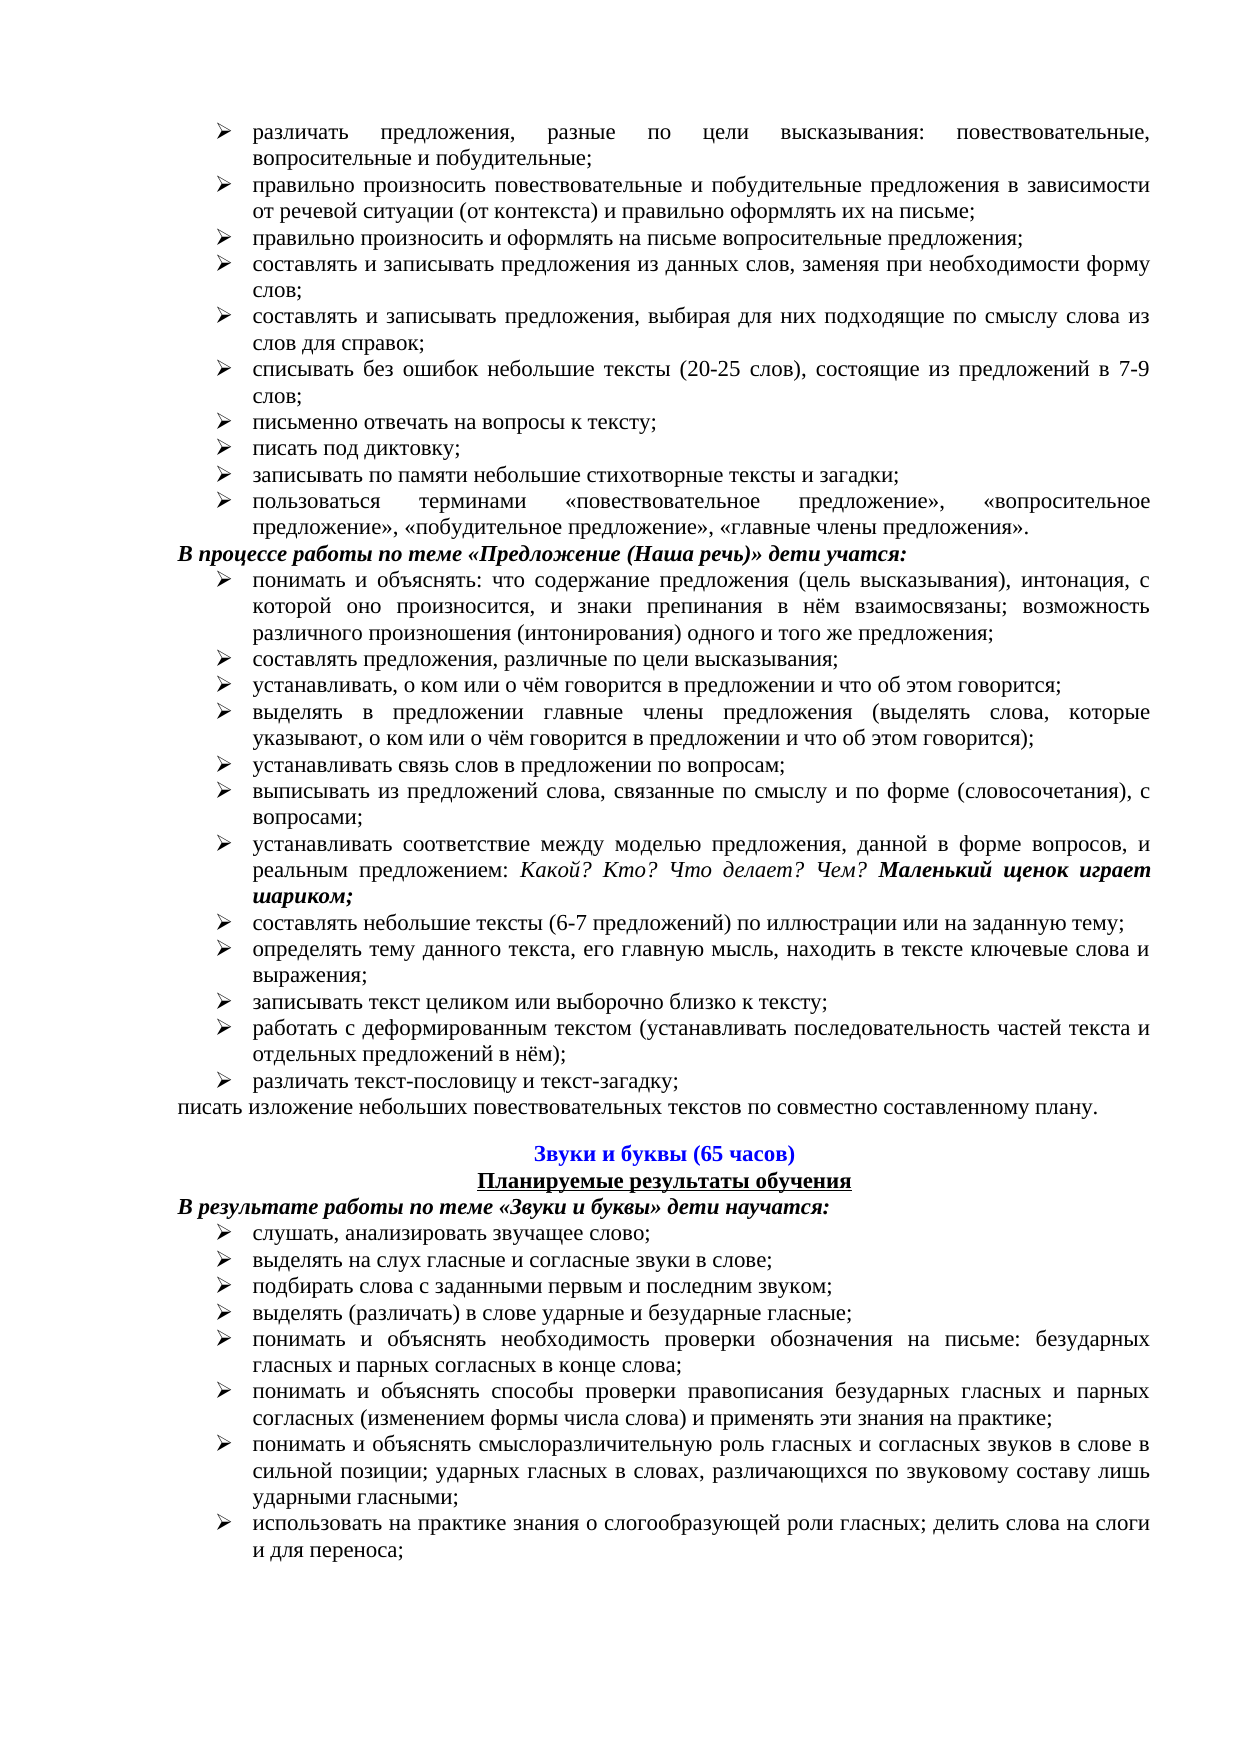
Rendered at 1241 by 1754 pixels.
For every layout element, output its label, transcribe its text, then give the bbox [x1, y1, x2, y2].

list работать с деформированным текстом (устанавливать последовательность частей текста и отдельных предложений в нём); [215, 1014, 1152, 1067]
text Звуки и буквы (65 часов) [177, 1140, 1152, 1167]
list записывать текст целиком или выборочно близко к тексту; [215, 988, 1152, 1014]
list выделять на слух гласные и согласные звуки в слове; [215, 1246, 1152, 1272]
list списывать без ошибок небольшие тексты (20-25 слов), состоящие из предложений в 7-9 слов; [215, 355, 1152, 408]
list понимать и объяснять способы проверки правописания безударных гласных и парных согласных (изменением формы числа слова) и применять эти знания на практике; [215, 1378, 1152, 1430]
list пользоваться терминами «повествовательное предложение», «вопросительное предложение», «побудительное предложение», «главные члены предложения». [215, 487, 1152, 540]
list использовать на практике знания о слогообразующей роли гласных; делить слова на слоги и для переноса; [215, 1509, 1152, 1562]
list подбирать слова с заданными первым и последним звуком; [215, 1272, 1152, 1298]
list выделять (различать) в слове ударные и безударные гласные; [215, 1298, 1152, 1325]
list определять тему данного текста, его главную мысль, находить в тексте ключевые слова и выражения; [215, 935, 1152, 988]
text Планируемые результаты обучения [177, 1167, 1152, 1193]
list устанавливать связь слов в предложении по вопросам; [215, 751, 1152, 777]
list составлять предложения, различные по цели высказывания; [215, 645, 1152, 672]
text писать изложение небольших повествовательных текстов по совместно составленному плану. [177, 1093, 1152, 1119]
list различать текст-пословицу и текст-загадку; [215, 1067, 1152, 1093]
text В процессе работы по теме «Предложение (Наша речь)» дети учатся: [177, 540, 1152, 566]
list правильно произносить повествовательные и побудительные предложения в зависимости от речевой ситуации (от контекста) и правильно оформлять их на письме; [215, 171, 1152, 223]
list слушать, анализировать звучащее слово; [215, 1219, 1152, 1246]
list записывать по памяти небольшие стихотворные тексты и загадки; [215, 461, 1152, 487]
list различать предложения, разные по цели высказывания: повествовательные, вопросительные и побудительные; [215, 118, 1152, 171]
list письменно отвечать на вопросы к тексту; [215, 408, 1152, 434]
list правильно произносить и оформлять на письме вопросительные предложения; [215, 223, 1152, 250]
list составлять небольшие тексты (6-7 предложений) по иллюстрации или на заданную тему; [215, 909, 1152, 935]
list писать под диктовку; [215, 434, 1152, 461]
text В результате работы по теме «Звуки и буквы» дети научатся: [177, 1193, 1152, 1219]
list понимать и объяснять необходимость проверки обозначения на письме: безударных гласных и парных согласных в конце слова; [215, 1325, 1152, 1378]
list устанавливать соответствие между моделью предложения, данной в форме вопросов, и реальным предложением: Какой? Кто? Что делает? Чем? Маленький щенок играет шариком; [215, 830, 1152, 909]
list понимать и объяснять смыслоразличительную роль гласных и согласных звуков в слове в сильной позиции; ударных гласных в словах, различающихся по звуковому составу лишь ударными гласными; [215, 1430, 1152, 1509]
list понимать и объяснять: что содержание предложения (цель высказывания), интонация, с которой оно произносится, и знаки препинания в нём взаимосвязаны; возможность различного произношения (интонирования) одного и того же предложения; [215, 566, 1152, 645]
list устанавливать, о ком или о чём говорится в предложении и что об этом говорится; [215, 672, 1152, 698]
list составлять и записывать предложения из данных слов, заменяя при необходимости форму слов; [215, 250, 1152, 303]
list составлять и записывать предложения, выбирая для них подходящие по смыслу слова из слов для справок; [215, 303, 1152, 355]
list выписывать из предложений слова, связанные по смыслу и по форме (словосочетания), с вопросами; [215, 777, 1152, 830]
list выделять в предложении главные члены предложения (выделять слова, которые указывают, о ком или о чём говорится в предложении и что об этом говорится); [215, 698, 1152, 751]
